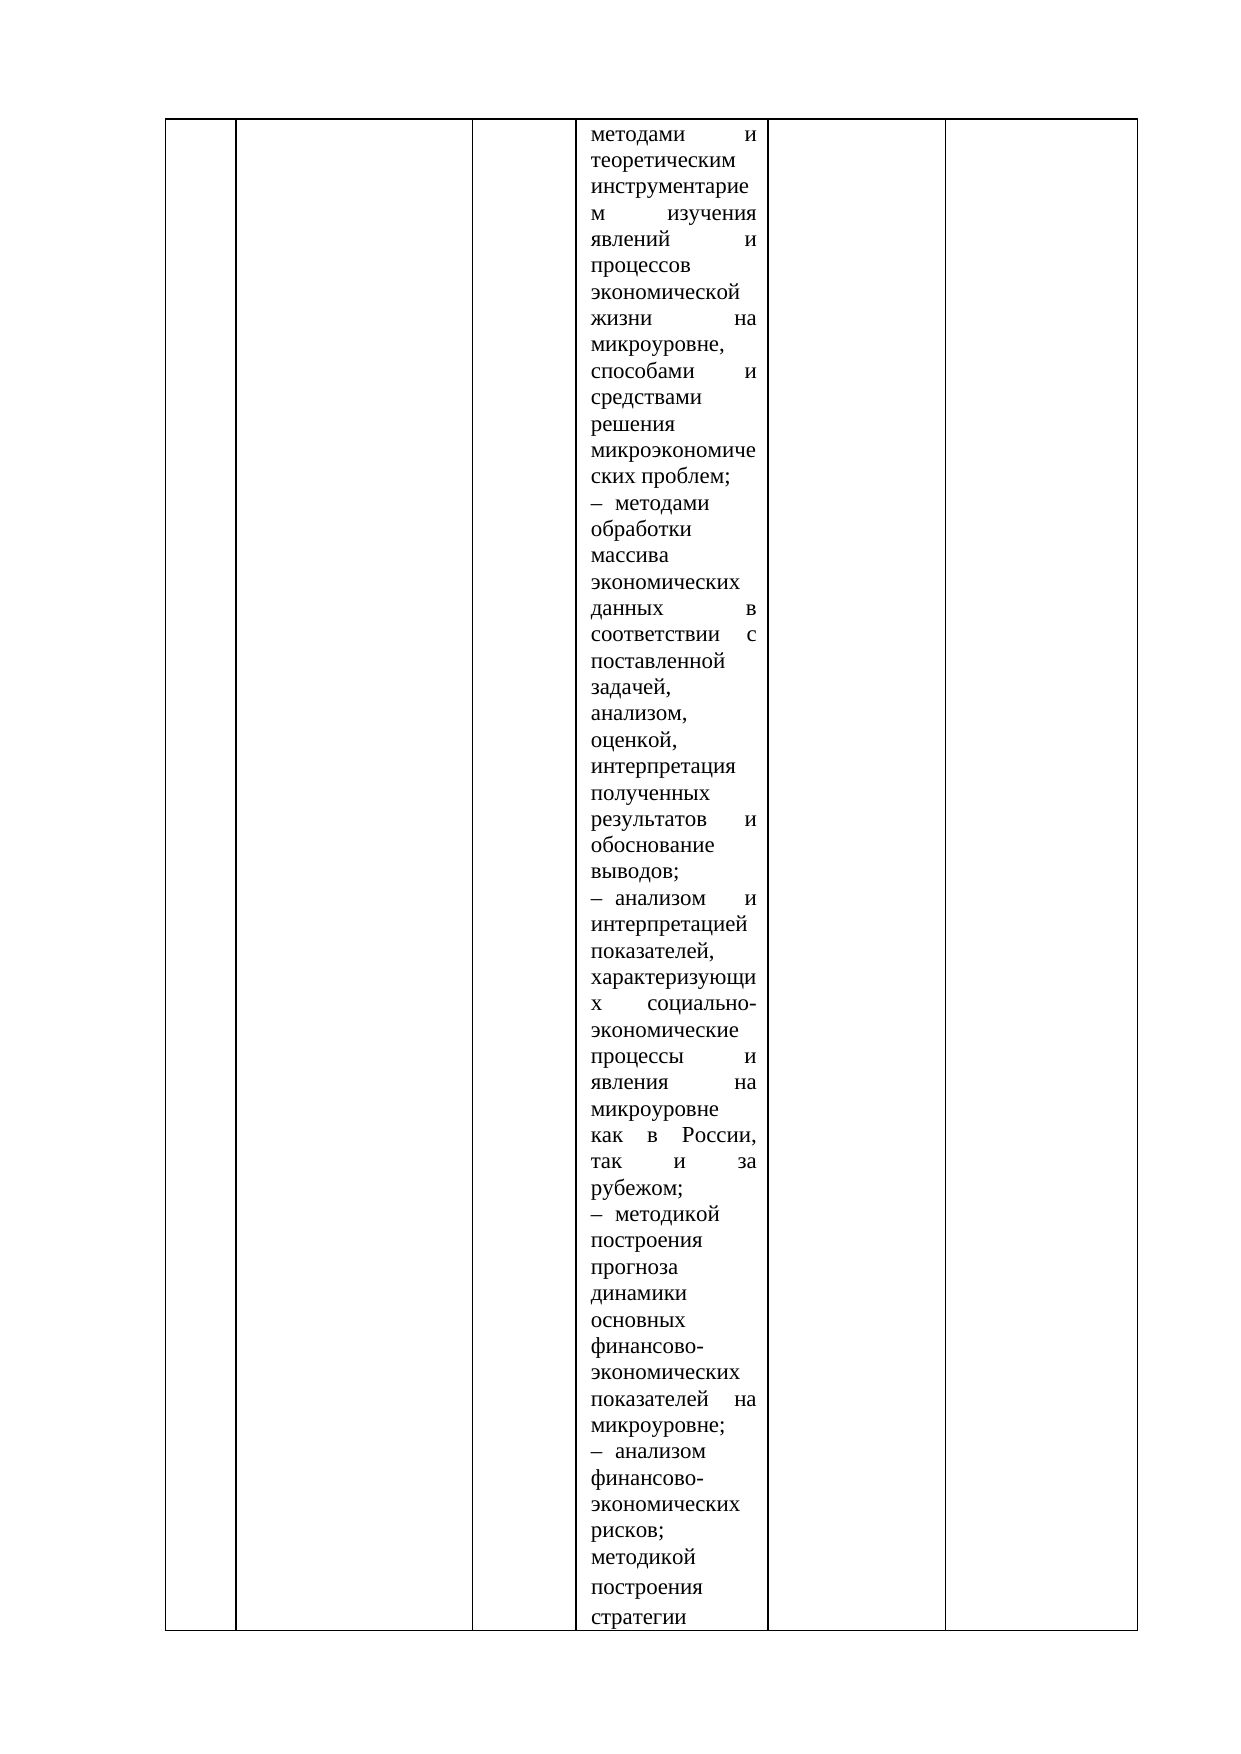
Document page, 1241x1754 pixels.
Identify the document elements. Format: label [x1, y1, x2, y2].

table_cell [577, 120, 767, 1629]
